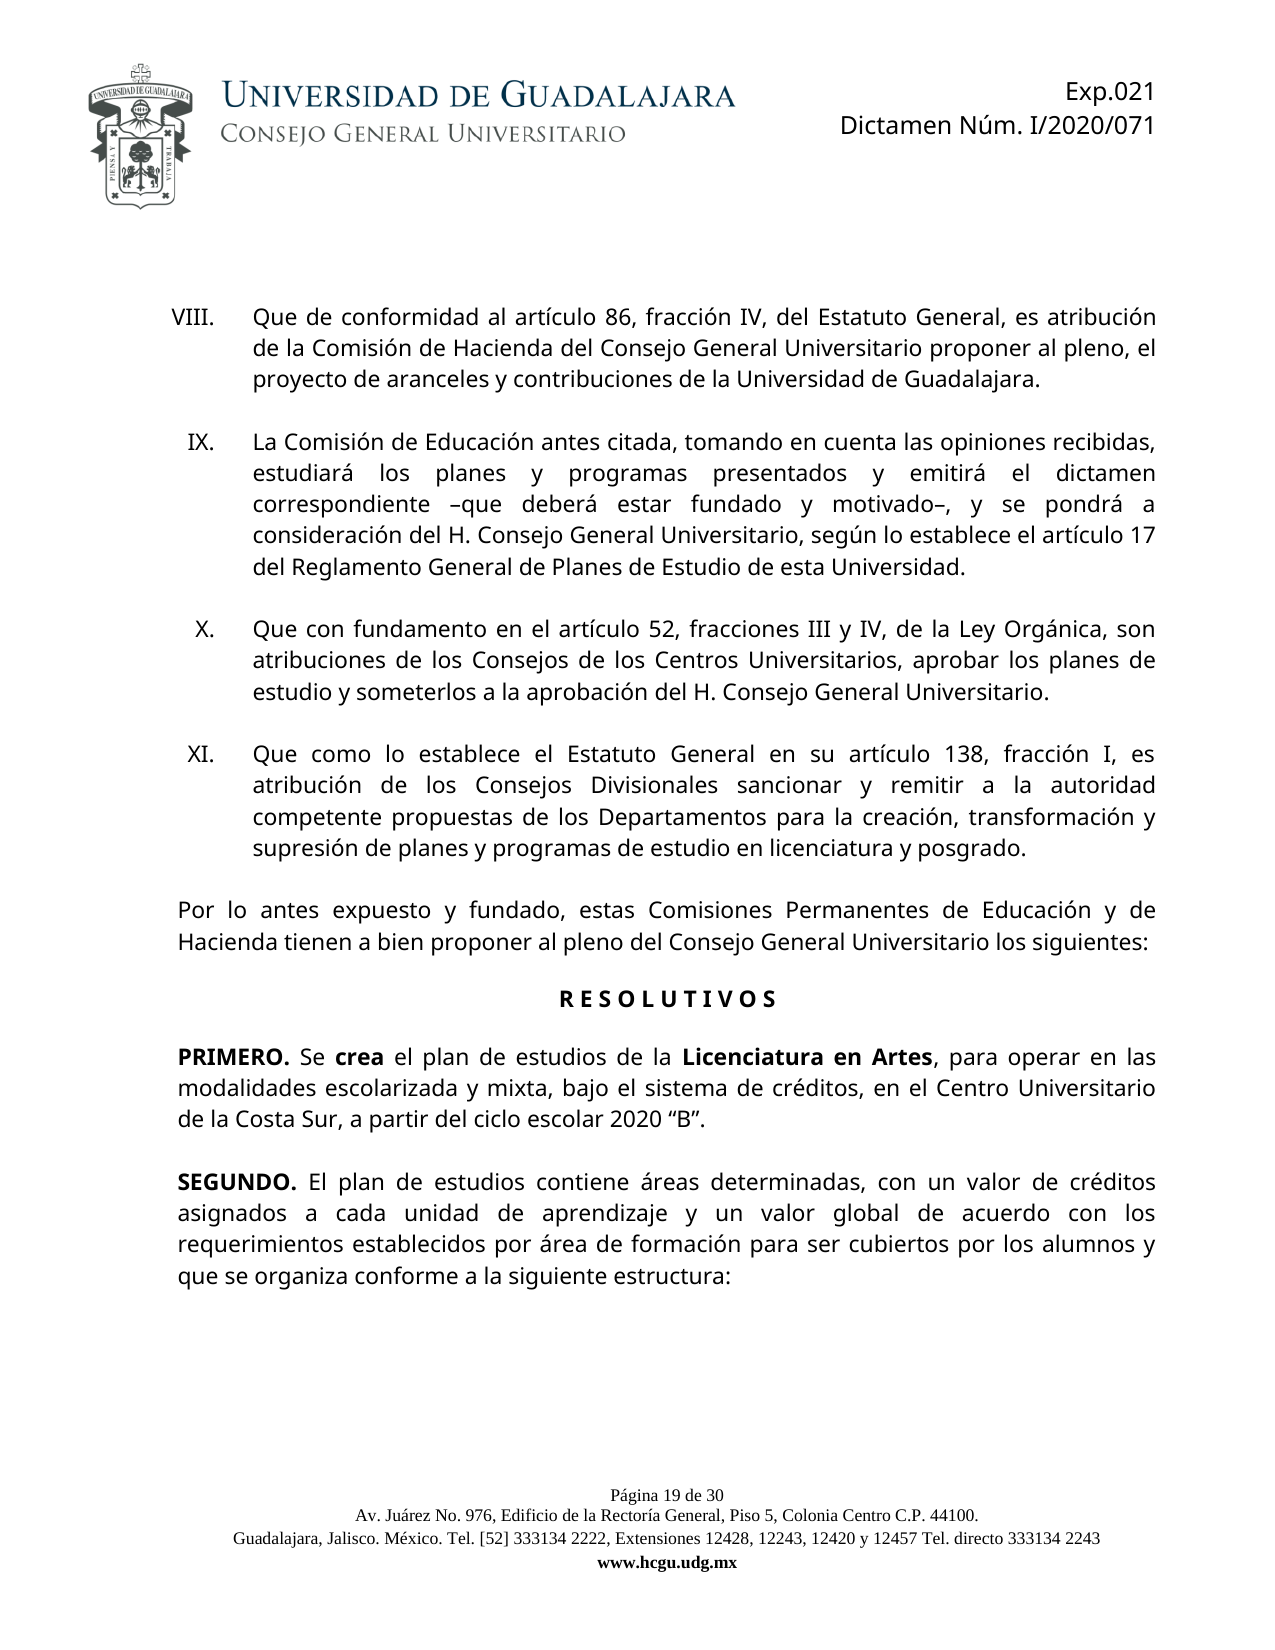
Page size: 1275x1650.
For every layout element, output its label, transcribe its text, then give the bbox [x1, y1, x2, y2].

text Por lo antes expuesto y fundado, estas Comisiones Permanentes de Educación y de Hacienda tienen a bien proponer al pleno del Consejo General Universitario los siguientes: [177, 894, 1157, 957]
picture [0, 3, 1275, 270]
text PRIMERO. Se crea el plan de estudios de la Licenciatura en Artes, para operar en las modalidades escolarizada y mixta, bajo el sistema de créditos, en el Centro Universitario de la Costa Sur, a partir del ciclo escolar 2020 “B”. [177, 1041, 1157, 1134]
text R E S O L U T I V O S [177, 983, 1157, 1014]
list Que con fundamento en el artículo 52, fracciones III y IV, de la Ley Orgánica, son atribuciones de los Consejos de los Centros Universitarios, aprobar los planes de estudio y someterlos a la aprobación del H. Consejo General Universitario. [215, 613, 1157, 707]
list La Comisión de Educación antes citada, tomando en cuenta las opiniones recibidas, estudiará los planes y programas presentados y emitirá el dictamen correspondiente –que deberá estar fundado y motivado–, y se pondrá a consideración del H. Consejo General Universitario, según lo establece el artículo 17 del Reglamento General de Planes de Estudio de esta Universidad. [215, 426, 1157, 582]
list Que como lo establece el Estatuto General en su artículo 138, fracción I, es atribución de los Consejos Divisionales sancionar y remitir a la autoridad competente propuestas de los Departamentos para la creación, transformación y supresión de planes y programas de estudio en licenciatura y posgrado. [215, 738, 1157, 863]
list Que de conformidad al artículo 86, fracción IV, del Estatuto General, es atribución de la Comisión de Hacienda del Consejo General Universitario proponer al pleno, el proyecto de aranceles y contribuciones de la Universidad de Guadalajara. [215, 301, 1157, 394]
text SEGUNDO. El plan de estudios contiene áreas determinadas, con un valor de créditos asignados a cada unidad de aprendizaje y un valor global de acuerdo con los requerimientos establecidos por área de formación para ser cubiertos por los alumnos y que se organiza conforme a la siguiente estructura: [177, 1166, 1157, 1291]
